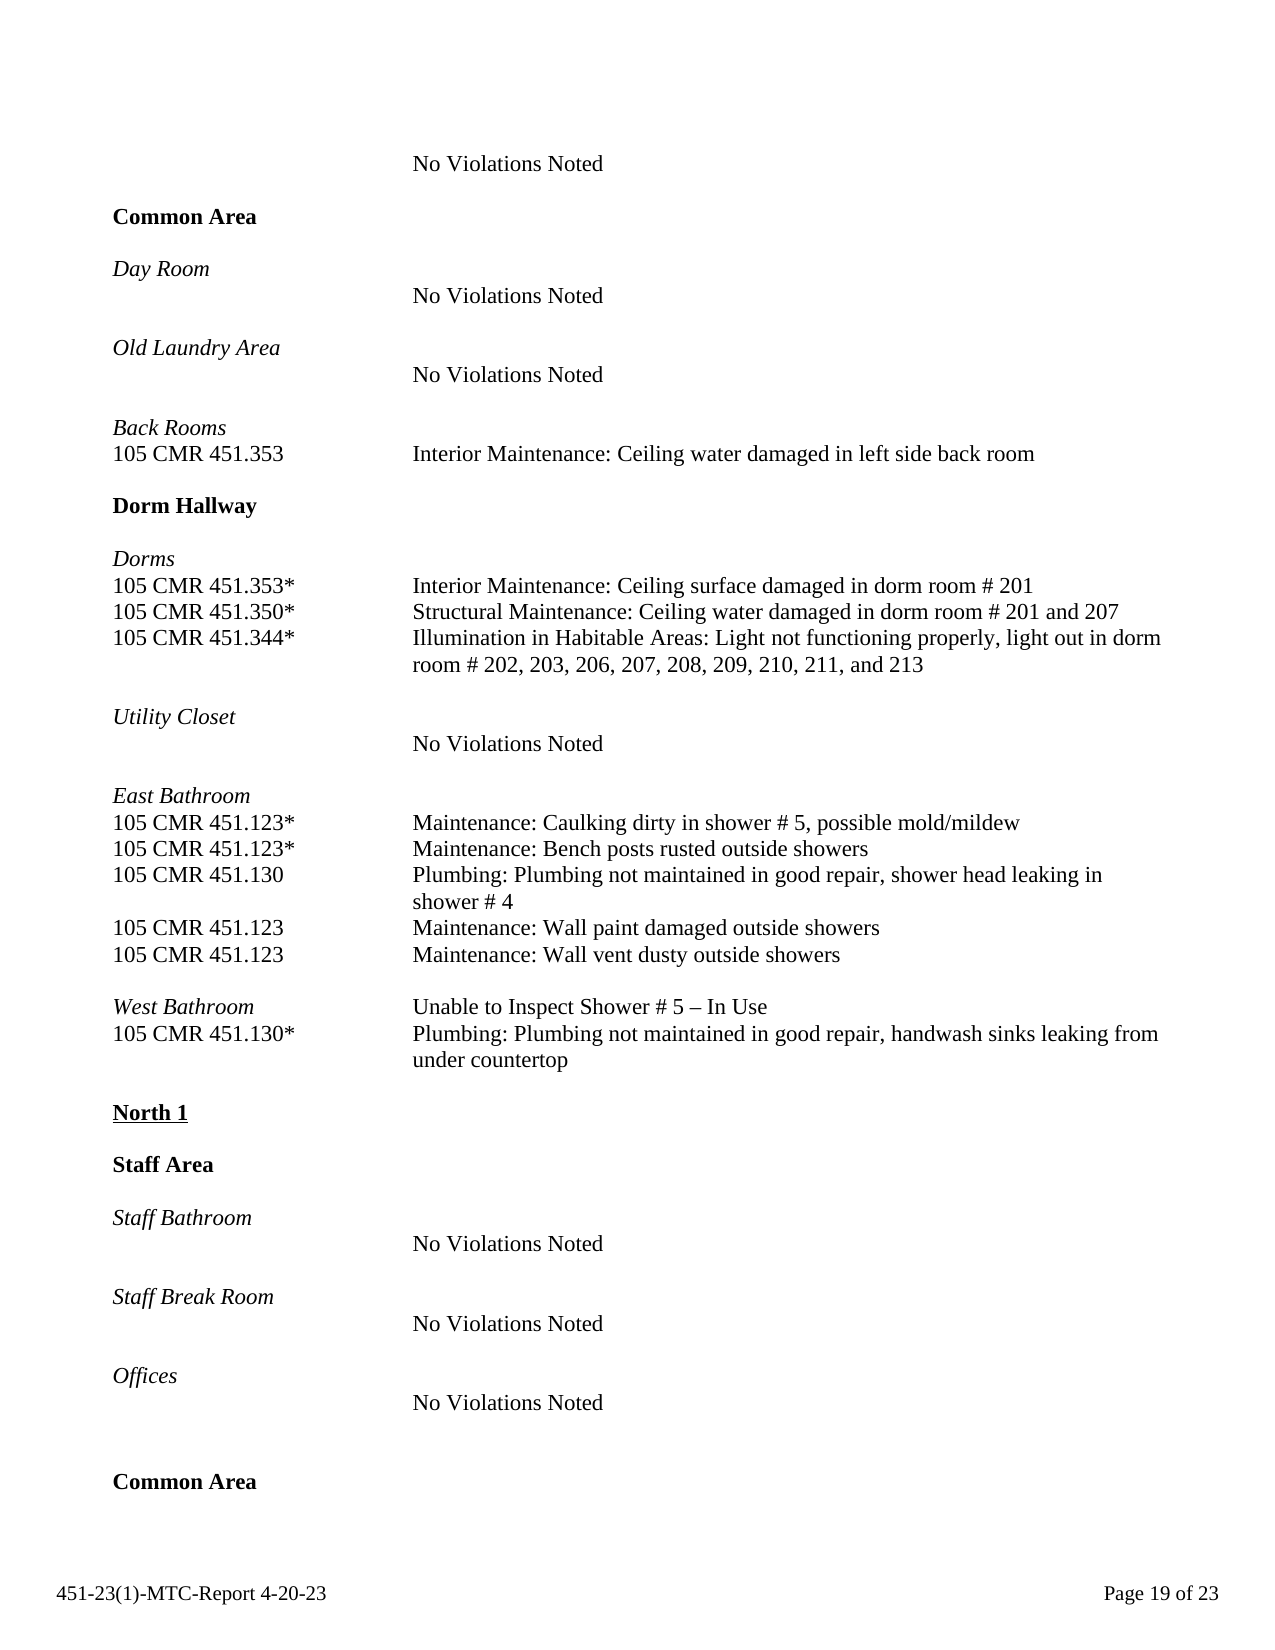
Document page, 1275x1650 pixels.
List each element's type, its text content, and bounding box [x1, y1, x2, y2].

text Staff Break Room [112, 1283, 1162, 1309]
text Staff Area [112, 1151, 1162, 1178]
text 105 CMR 451.350* Structural Maintenance: Ceiling water damaged in dorm room # 201 and 207 [112, 598, 1162, 624]
text Dorms [112, 545, 1162, 572]
text room # 202, 203, 206, 207, 208, 209, 210, 211, and 213 [112, 651, 1162, 677]
text Dorm Hallway [112, 493, 1162, 519]
text 105 CMR 451.130* Plumbing: Plumbing not maintained in good repair, handwash sinks leaking from under countertop [112, 1020, 1162, 1072]
text No Violations Noted [112, 361, 1162, 387]
text No Violations Noted [112, 1309, 1162, 1336]
text No Violations Noted [112, 1389, 1162, 1415]
text Utility Closet [112, 703, 1162, 730]
text 105 CMR 451.344* Illumination in Habitable Areas: Light not functioning properly, light out in dorm [112, 624, 1162, 651]
text No Violations Noted [112, 150, 1162, 176]
text 105 CMR 451.130 Plumbing: Plumbing not maintained in good repair, shower head leaking in shower # 4 [112, 862, 1162, 914]
text Common Area [112, 203, 1162, 229]
text Staff Bathroom [112, 1204, 1162, 1231]
text Old Laundry Area [112, 334, 1162, 361]
text West Bathroom Unable to Inspect Shower # 5 – In Use [112, 993, 1162, 1020]
text North 1 [112, 1099, 1162, 1125]
text Common Area [112, 1468, 1162, 1494]
text No Violations Noted [112, 1231, 1162, 1257]
text No Violations Noted [112, 730, 1162, 756]
text No Violations Noted [112, 282, 1162, 308]
text 105 CMR 451.353 Interior Maintenance: Ceiling water damaged in left side back room [112, 440, 1162, 466]
text 105 CMR 451.123 Maintenance: Wall vent dusty outside showers [112, 941, 1162, 967]
text 105 CMR 451.353* Interior Maintenance: Ceiling surface damaged in dorm room # 201 [112, 572, 1162, 598]
text 105 CMR 451.123* Maintenance: Bench posts rusted outside showers [112, 835, 1162, 862]
text Offices [112, 1362, 1162, 1389]
text Back Rooms [112, 413, 1162, 440]
text Day Room [112, 255, 1162, 282]
text East Bathroom [112, 782, 1162, 809]
text 105 CMR 451.123 Maintenance: Wall paint damaged outside showers [112, 914, 1162, 941]
text 105 CMR 451.123* Maintenance: Caulking dirty in shower # 5, possible mold/mildew [112, 809, 1162, 835]
